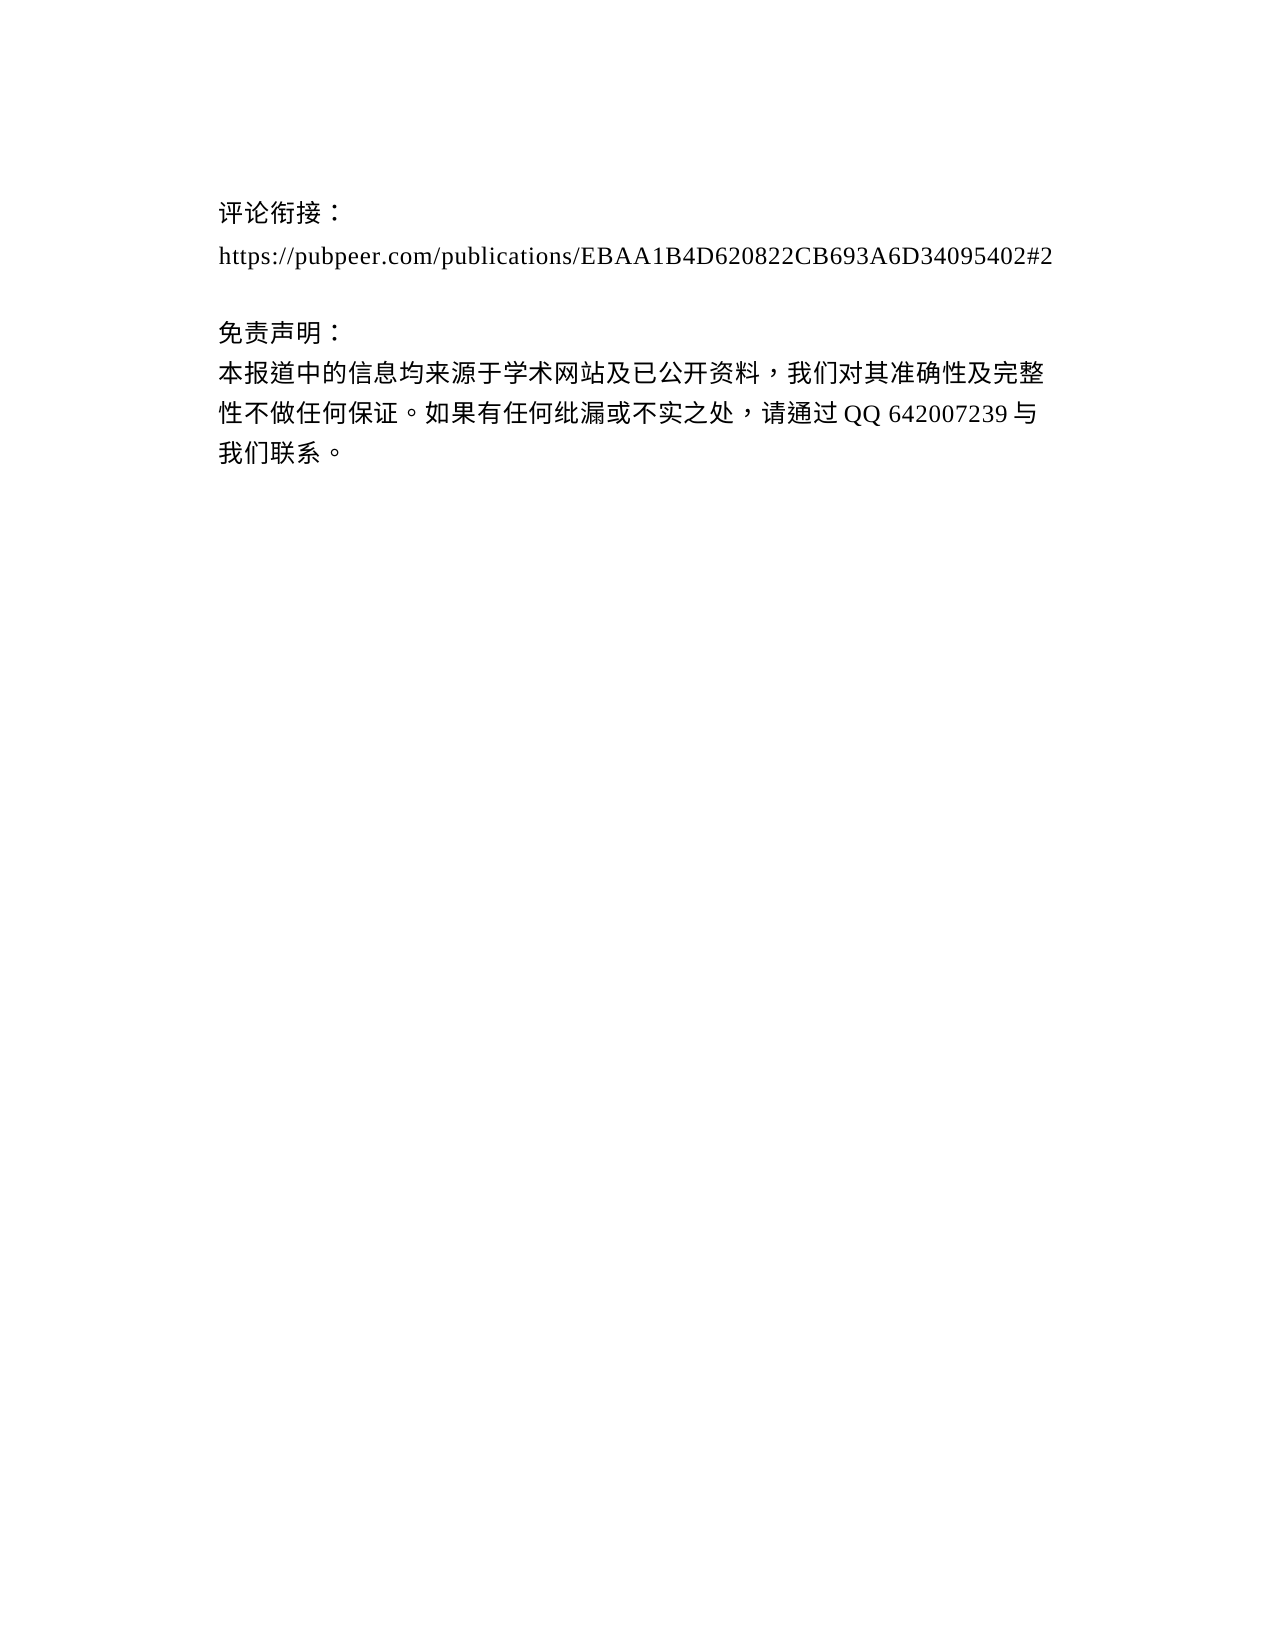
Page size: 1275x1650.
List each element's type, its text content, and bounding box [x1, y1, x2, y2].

text 本报道中的信息均来源于学术网站及已公开资料，我们对其准确性及完整性不做任何保证。如果有任何纰漏或不实之处，请通过QQ 642007239与我们联系。 [219, 350, 1056, 470]
text 评论衔接： [219, 190, 1056, 230]
text 免责声明： [219, 310, 1056, 350]
text https://pubpeer.com/publications/EBAA1B4D620822CB693A6D34095402#2 [219, 230, 1056, 270]
